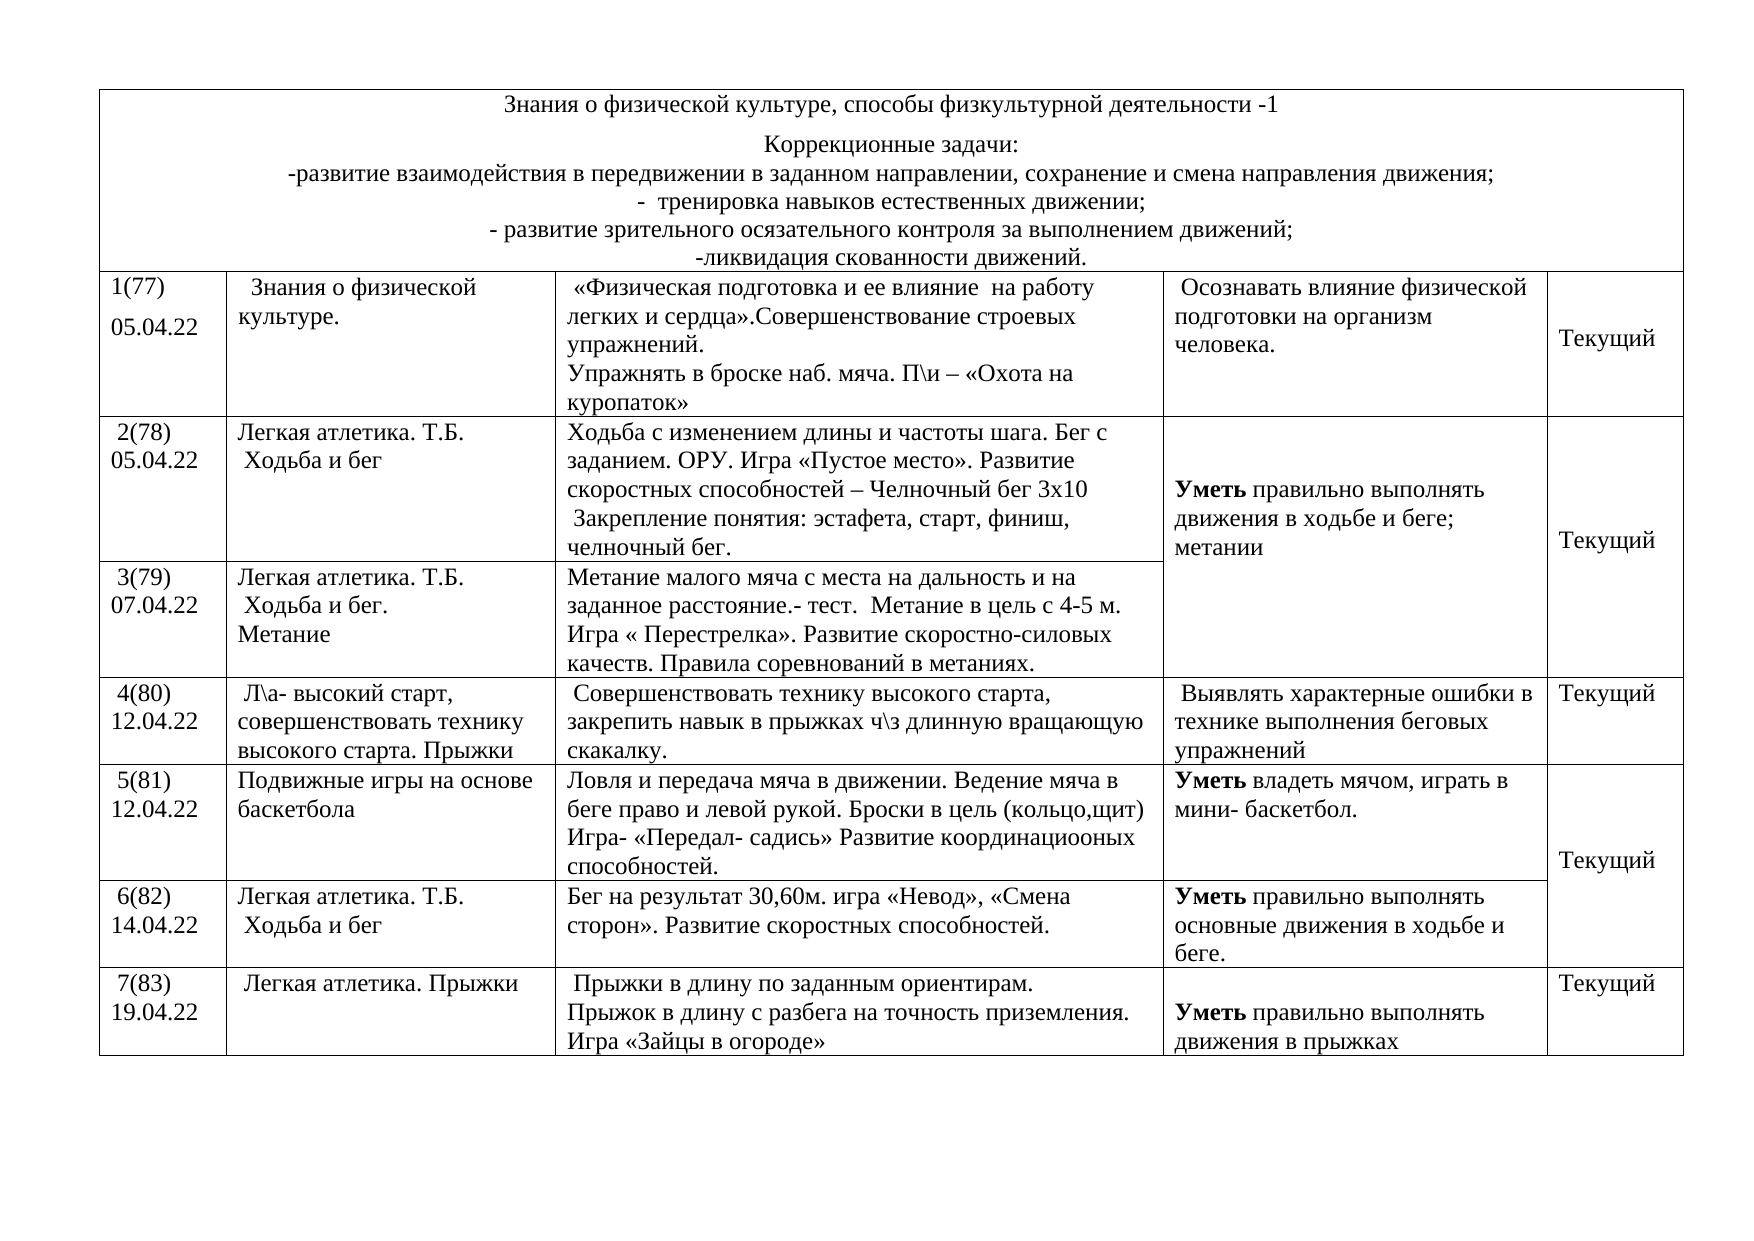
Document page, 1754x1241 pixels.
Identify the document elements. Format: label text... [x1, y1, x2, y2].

table_cell Ходьба с изменением длины и частоты шага. Бег с заданием. ОРУ. Игра «Пустое место». Развитие скоростных способностей – Челночный бег 3х10 Закрепление понятия: эстафета, старт, финиш, челночный бег. [556, 417, 1163, 561]
table_cell Метание малого мяча с места на дальность и на заданное расстояние.- тест. Метание в цель с 4-. Игра « Перестрелка». Развитие скоростно-силовых качеств. Правила соревнований в метаниях. [556, 562, 1163, 677]
table_cell Выявлять характерные ошибки в технике выполнения беговых упражнений [1164, 678, 1547, 764]
table_cell 3(79) 07.04.22 [100, 562, 226, 677]
table_cell 5(81) 12.04.22 [100, 765, 226, 880]
table_cell Текущий [1548, 968, 1683, 1054]
table_cell Л\а- высокий старт, совершенствовать технику высокого старта. Прыжки [227, 678, 555, 764]
table_cell Текущий [1548, 765, 1683, 967]
table_cell Совершенствовать технику высокого старта, закрепить навык в прыжках ч\з длинную вращающую скакалку. [556, 678, 1163, 764]
table_cell 4(80) 12.04.22 [100, 678, 226, 764]
table_cell 1(77) 05.04.22 [100, 272, 226, 416]
table_cell Текущий [1548, 417, 1683, 677]
table_cell 7(83) 19.04.22 [100, 968, 226, 1054]
table_cell Уметь правильно выполнять движения в ходьбе и беге; метании [1164, 417, 1547, 677]
table_cell Текущий [1548, 678, 1683, 764]
table_cell Легкая атлетика. Т.Б. Ходьба и бег. Метание [227, 562, 555, 677]
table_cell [227, 968, 555, 1054]
table_cell Легкая атлетика. Т.Б. Ходьба и бег [227, 417, 555, 561]
table_cell Ловля и передача мяча в движении. Ведение мяча в беге право и левой рукой. Броски в цель (кольцо,щит) Игра- «Передал- садись» Развитие координациооных способностей. [556, 765, 1163, 880]
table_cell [1164, 968, 1547, 1054]
table_cell Бег на результат 30,60м. игра «Невод», «Смена сторон». Развитие скоростных способностей. [556, 881, 1163, 967]
table_cell 6(82) 14.04.22 [100, 881, 226, 967]
table_cell Легкая атлетика. Т.Б. Ходьба и бег [227, 881, 555, 967]
table_cell Осознавать влияние физической подготовки на организм человека. [1164, 272, 1547, 416]
table_cell 2(78) 05.04.22 [100, 417, 226, 561]
table_cell Уметь правильно выполнять основные движения в ходьбе и беге. [1164, 881, 1547, 967]
table_cell «Физическая подготовка и ее влияние на работу легких и сердца».Совершенствование строевых упражнений. Упражнять в броске наб. мяча. П\и – «Охота на куропаток» [556, 272, 1163, 416]
table_cell Подвижные игры на основе баскетбола [227, 765, 555, 880]
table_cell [100, 90, 1683, 271]
table_cell Знания о физической культуре. [227, 272, 555, 416]
table_cell Текущий [1548, 272, 1683, 416]
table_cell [556, 968, 1163, 1054]
table_cell Уметь владеть мячом, играть в мини- баскетбол. [1164, 765, 1547, 880]
